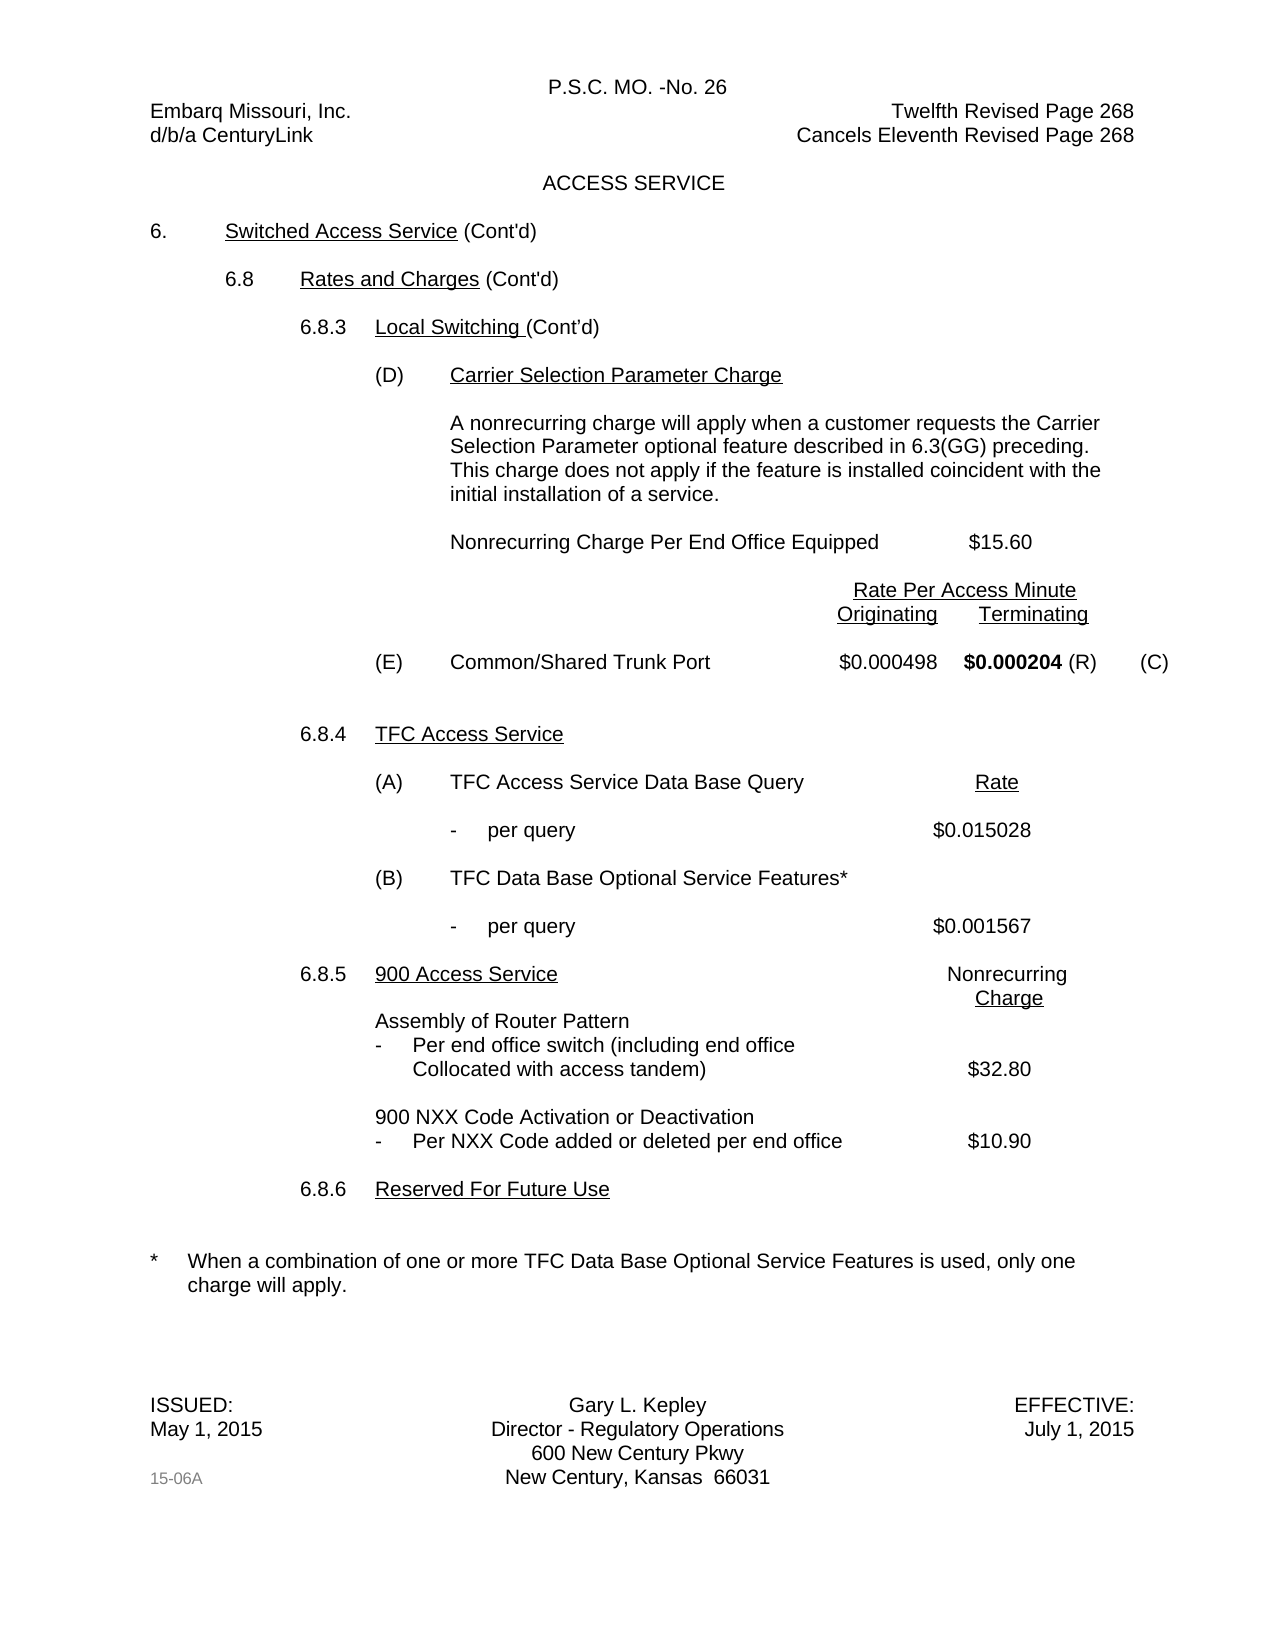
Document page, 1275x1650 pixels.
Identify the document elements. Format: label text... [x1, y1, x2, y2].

table_header ACCESS SERVICE 6. Switched Access Service (Cont'd) 6.8 Rates and Charges (Cont'd) 6.8.3 Local Switching (Cont’d) (D) Carrier Selection Parameter Charge A nonrecurring charge will apply when a customer requests the Carrier Selection Parameter optional feature described in 6.3(GG) preceding. This charge does not apply if the feature is installed coincident with the initial installation of a service. Nonrecurring Charge Per End Office Equipped $15.60 Rate Per Access Minute Originating Terminating (E) Common/Shared Trunk Port $0.000498 $0.000204 (R) 6.8.4 TFC Access Service (A) TFC Access Service Data Base Query Rate - per query $0.015028 (B) TFC Data Base Optional Service Features* - per query $0.001567 6.8.5 900 Access Service Nonrecurring Charge Assembly of Router Pattern - Per end office switch (including end office Collocated with access tandem) $32.80 900 NXX Code Activation or Deactivation - Per NXX Code added or deleted per end office $10.90 6.8.6 Reserved For Future Use * When a combination of one or more TFC Data Base Optional Service Features is used, only one charge will apply. [139, 171, 1129, 1369]
text 600 New Century Pkwy [150, 1441, 1134, 1464]
table_header (C) [1129, 171, 1228, 1369]
text 15-06A New Century, Kansas 66031 [150, 1464, 1134, 1488]
text P.S.C. -No. 26 [150, 75, 1125, 99]
text Embarq Missouri, Inc. Twelfth Revised Page 268 [150, 99, 1125, 123]
text ISSUED: Gary L. Kepley EFFECTIVE: [150, 1393, 1125, 1417]
text d/b/a CenturyLink Cancels Eleventh Revised Page 268 [150, 123, 1125, 147]
text May 1, 2015 Director - Regulatory Operations July 1, 2015 [150, 1417, 1134, 1441]
